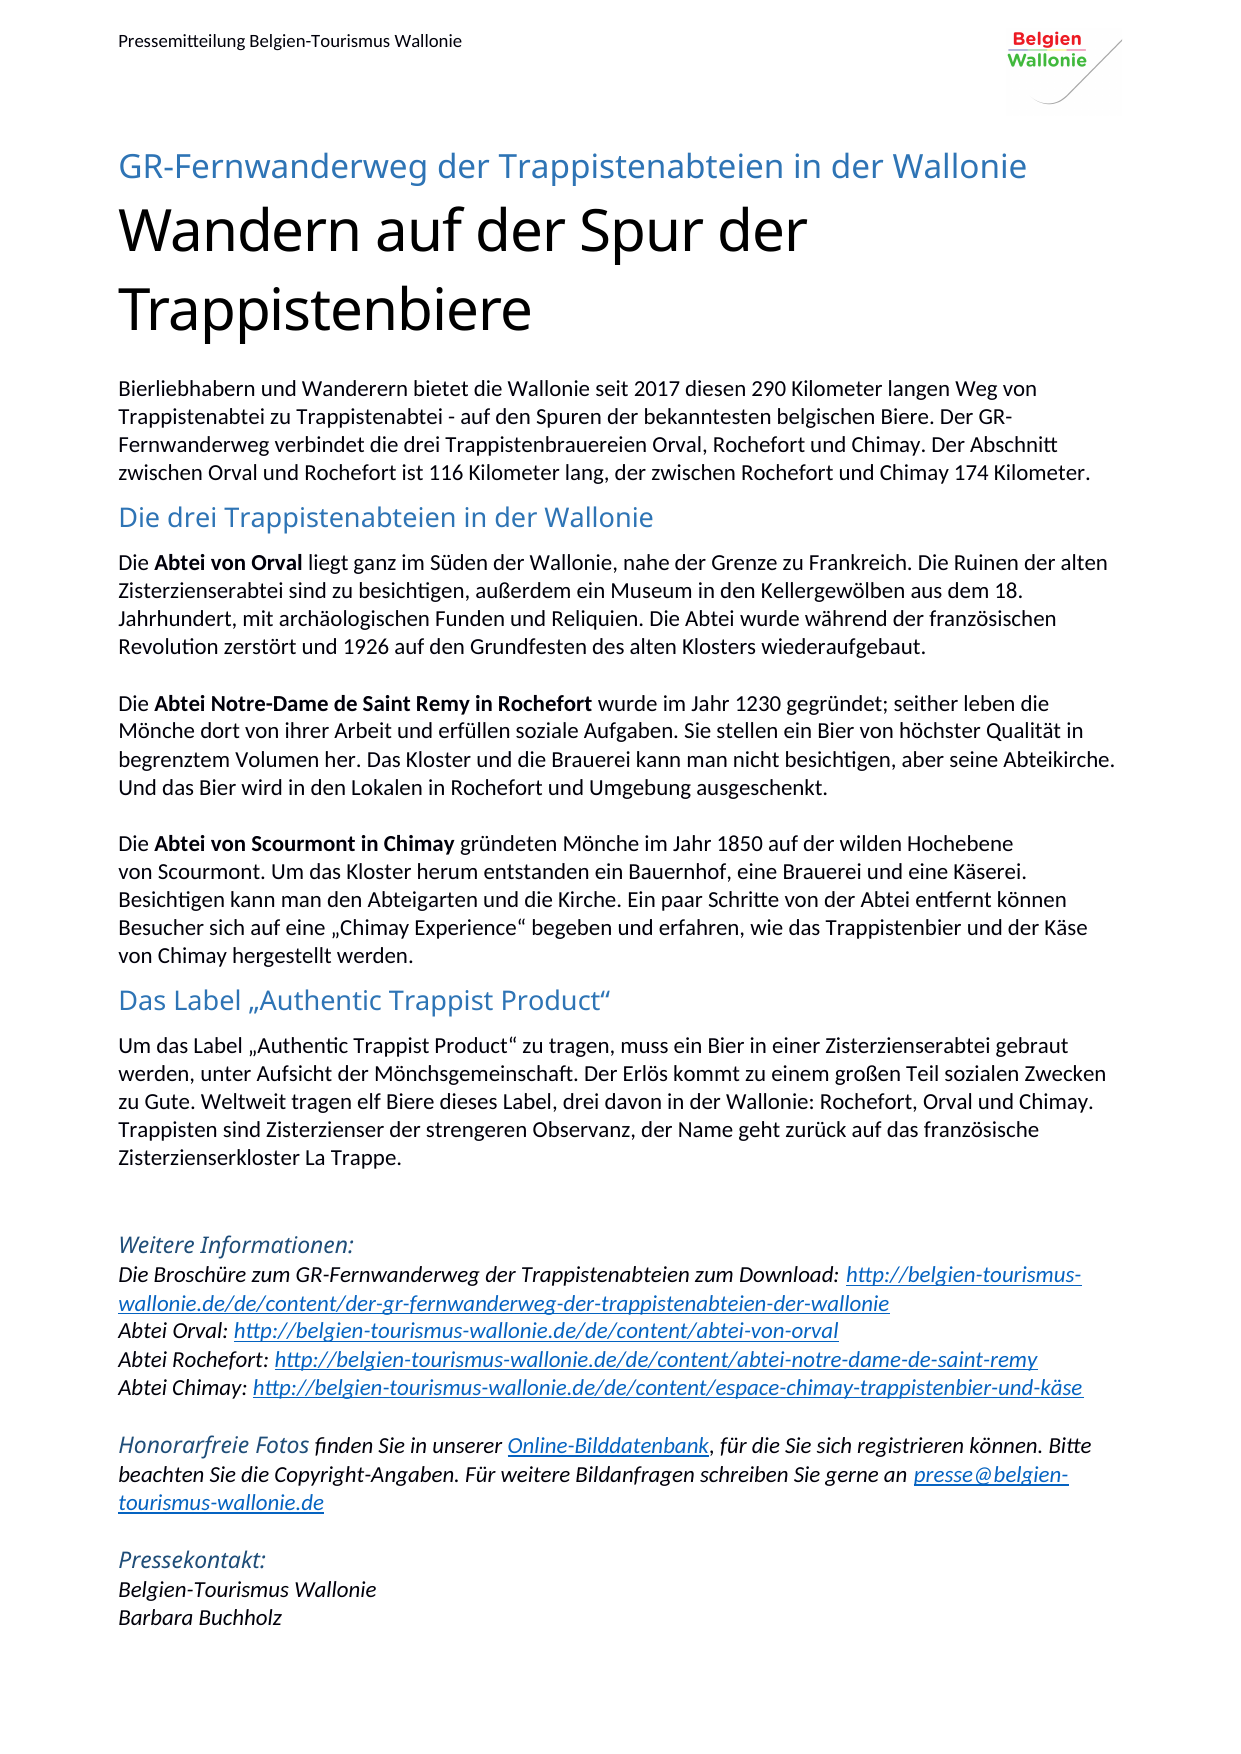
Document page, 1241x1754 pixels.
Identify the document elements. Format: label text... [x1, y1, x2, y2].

subtitle GR-Fernwanderweg der Trappistenabteien in der Wallonie Wandern auf der Spur der Trappistenbiere [118, 143, 1122, 347]
subtitle Die drei Trappistenabteien in der Wallonie [118, 498, 1122, 535]
text von Scourmont. Um das Kloster herum entstanden ein Bauernhof, eine Brauerei und eine Käserei. Besichtigen kann man den Abteigarten und die Kirche. Ein paar Schritte von der Abtei entfernt können Besucher sich auf eine „Chimay Experience“ begeben und erfahren, wie das Trappistenbier und der Käse von Chimay hergestellt werden. [118, 857, 1122, 969]
text Bierliebhabern und Wanderern bietet die Wallonie seit 2017 diesen 290 Kilometer langen Weg von Trappistenabtei zu Trappistenabtei - auf den Spuren der bekanntesten belgischen Biere. Der GR-Fernwanderweg verbindet die drei Trappistenbrauereien Orval, Rochefort und Chimay. Der Abschnitt zwischen Orval und Rochefort ist 116 Kilometer lang, der zwischen Rochefort und Chimay 174 Kilometer. [118, 374, 1122, 486]
text Abtei Chimay: http://belgien-tourismus-wallonie.de/de/content/espace-chimay-trappistenbier-und-käse [118, 1373, 1122, 1401]
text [118, 1544, 1122, 1631]
subtitle Das Label „Authentic Trappist Product“ [118, 981, 1122, 1018]
text Die Abtei von Scourmont in Chimay gründeten Mönche im Jahr 1850 auf der wilden Hochebene [118, 829, 1122, 857]
text Abtei Orval: http://belgien-tourismus-wallonie.de/de/content/abtei-von-orval [118, 1317, 1122, 1345]
picture [1006, 28, 1123, 116]
text Honorarfreie Fotos finden Sie in unserer Online-Bilddatenbank, für die Sie sich registrieren können. Bitte beachten Sie die Copyright-Angaben. Für weitere Bildanfragen schreiben Sie gerne an presse@belgien-tourismus-wallonie.de [118, 1429, 1122, 1516]
text Die Abtei Notre-Dame de Saint Remy in Rochefort wurde im Jahr 1230 gegründet; seither leben die Mönche dort von ihrer Arbeit und erfüllen soziale Aufgaben. Sie stellen ein Bier von höchster Qualität in begrenztem Volumen her. Das Kloster und die Brauerei kann man nicht besichtigen, aber seine Abteikirche. Und das Bier wird in den Lokalen in Rochefort und Umgebung ausgeschenkt. [118, 689, 1122, 801]
text Die Abtei von Orval liegt ganz im Süden der Wallonie, nahe der Grenze zu Frankreich. Die Ruinen der alten Zisterzienserabtei sind zu besichtigen, außerdem ein Museum in den Kellergewölben aus dem 18. Jahrhundert, mit archäologischen Funden und Reliquien. Die Abtei wurde während der französischen Revolution zerstört und 1926 auf den Grundfesten des alten Klosters wiederaufgebaut. [118, 548, 1122, 660]
text Die Broschüre zum GR-Fernwanderweg der Trappistenabteien zum Download: http://belgien-tourismus-wallonie.de/de/content/der-gr-fernwanderweg-der-trappistenabteien-der-wallonie [118, 1261, 1122, 1317]
subtitle Weitere Informationen: [118, 1229, 1122, 1261]
text Abtei Rochefort: http://belgien-tourismus-wallonie.de/de/content/abtei-notre-dame-de-saint-remy [118, 1345, 1122, 1373]
text Um das Label „Authentic Trappist Product“ zu tragen, muss ein Bier in einer Zisterzienserabtei gebraut werden, unter Aufsicht der Mönchsgemeinschaft. Der Erlös kommt zu einem großen Teil sozialen Zwecken zu Gute. Weltweit tragen elf Biere dieses Label, drei davon in der Wallonie: Rochefort, Orval und Chimay. Trappisten sind Zisterzienser der strengeren Observanz, der Name geht zurück auf das französische Zisterzienserkloster La Trappe. [118, 1031, 1122, 1171]
